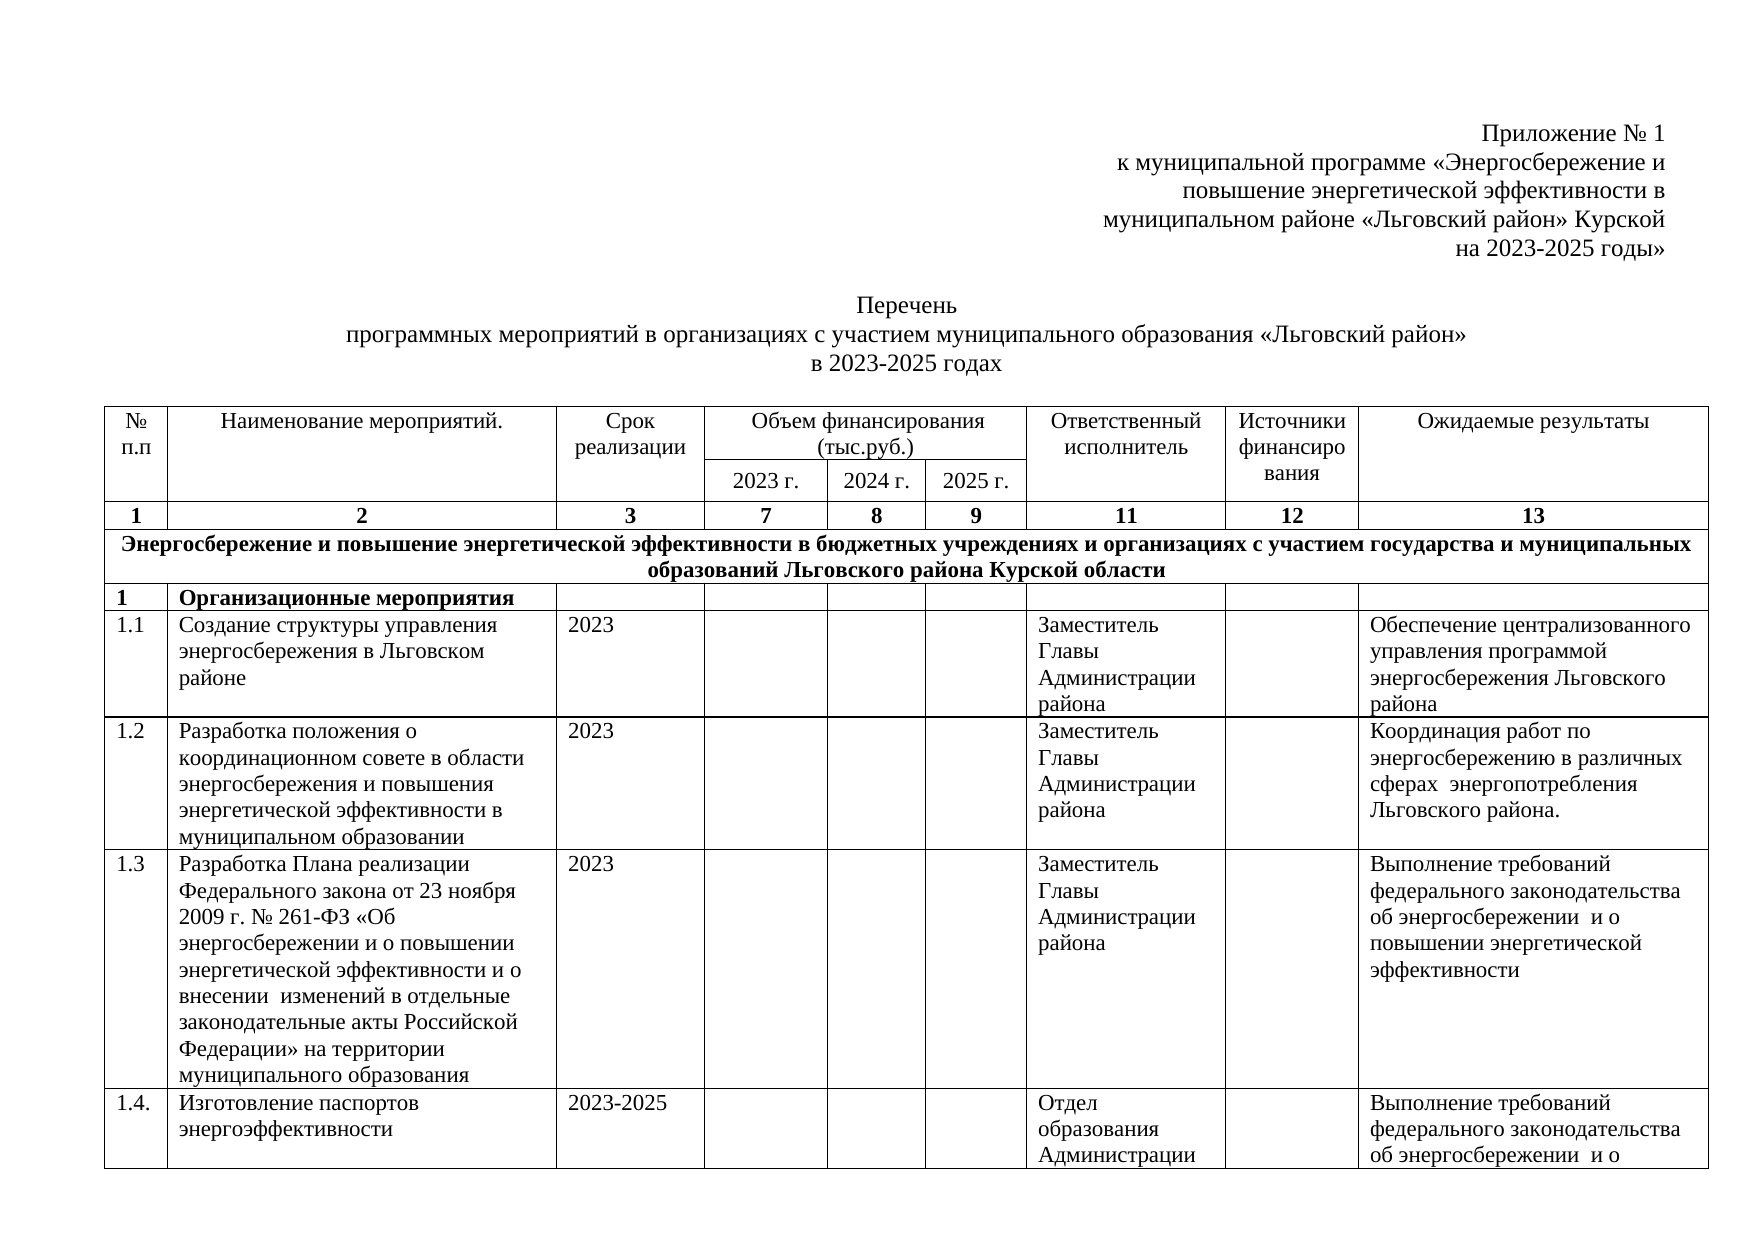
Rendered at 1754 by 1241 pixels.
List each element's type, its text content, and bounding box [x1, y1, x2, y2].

table_cell 1.4. [105, 1089, 167, 1168]
table_cell 11 [1027, 502, 1225, 529]
table_cell [1226, 584, 1358, 610]
table_cell [1027, 584, 1225, 610]
table_cell [705, 611, 827, 716]
table_cell Выполнение требований федерального законодательства об энергосбережении и о повышении энергетической эффективности [1359, 850, 1708, 1087]
table_cell 1.2 [105, 718, 167, 849]
table_cell 3 [557, 502, 704, 529]
table_header Ожидаемые результаты [1359, 407, 1708, 501]
text Перечень [148, 291, 1665, 319]
table_cell Заместитель Главы Администрации района [1027, 718, 1225, 849]
table_cell [1226, 718, 1358, 849]
table_cell [926, 611, 1026, 716]
table_cell 2024 г. [828, 460, 925, 501]
table_cell Заместитель Главы Администрации района [1027, 611, 1225, 716]
table_cell Обеспечение централизованного управления программой энергосбережения Льговского района [1359, 611, 1708, 716]
table_cell [926, 850, 1026, 1087]
table_cell [557, 584, 704, 610]
table_cell Энергосбережение и повышение энергетической эффективности в бюджетных учреждениях и организациях с участием государства и муниципальных образований Льговского района Курской области [105, 530, 1708, 583]
table_cell Изготовление паспортов энергоэффективности [168, 1089, 556, 1168]
table_cell 8 [828, 502, 925, 529]
table_cell 2023-2025 [557, 1089, 704, 1168]
table_cell Организационные мероприятия [168, 584, 556, 610]
table_cell 2023 [557, 850, 704, 1087]
table_cell 1 [105, 502, 167, 529]
table_cell [1226, 1089, 1358, 1168]
table_cell Координация работ по энергосбережению в различных сферах энергопотребления Льговского района. [1359, 718, 1708, 849]
table_cell 1.1 [105, 611, 167, 716]
table_cell 2025 г. [926, 460, 1026, 501]
table_cell 2023 [557, 718, 704, 849]
text к муниципальной программе «Энергосбережение и повышение энергетической эффективности в муниципальном районе «Льговский район» Курской на 2023-2025 годы» [1098, 147, 1665, 262]
table_cell 7 [705, 502, 827, 529]
table_cell [1359, 584, 1708, 610]
table_cell Отдел образования Администрации Льговского района [1027, 1089, 1225, 1168]
table_cell 1.3 [105, 850, 167, 1087]
table_cell [705, 1089, 827, 1168]
text Приложение № 1 [1098, 118, 1665, 147]
table_header Источники финансирования [1226, 407, 1358, 501]
table_cell [926, 584, 1026, 610]
table_cell [828, 850, 925, 1087]
table_cell 9 [926, 502, 1026, 529]
table_cell Создание структуры управления энергосбережения в Льговском районе [168, 611, 556, 716]
table_cell 2023 [557, 611, 704, 716]
table_cell 1 [105, 584, 167, 610]
table_cell 2023 г. [705, 460, 827, 501]
table_cell [1226, 850, 1358, 1087]
table_cell 13 [1359, 502, 1708, 529]
table_cell [828, 611, 925, 716]
text в 2023-2025 годах [148, 348, 1665, 377]
table_header № п.п [105, 407, 167, 501]
table_cell [926, 1089, 1026, 1168]
table_cell 12 [1226, 502, 1358, 529]
table_cell [828, 584, 925, 610]
text программных мероприятий в организациях с участием муниципального образования «Льговский район» [148, 319, 1665, 348]
table_cell 2 [168, 502, 556, 529]
table_cell [705, 584, 827, 610]
table_cell [705, 850, 827, 1087]
table_cell [705, 718, 827, 849]
table_cell Заместитель Главы Администрации района [1027, 850, 1225, 1087]
table_cell Выполнение требований федерального законодательства об энергосбережении и о повышении энергетической эффективности [1359, 1089, 1708, 1168]
table_cell [828, 1089, 925, 1168]
table_cell [926, 718, 1026, 849]
table_header Наименование мероприятий. [168, 407, 556, 501]
table_cell Разработка Плана реализации Федерального закона от 23 ноября 2009 г. № 261-ФЗ «Об энергосбережении и о повышении энергетической эффективности и о внесении изменений в отдельные законодательные акты Российской Федерации» на территории муниципального образования [168, 850, 556, 1087]
table_cell [828, 718, 925, 849]
table_header Объем финансирования (тыс.руб.) [705, 407, 1026, 459]
table_header Срок реализации [557, 407, 704, 501]
table_cell Разработка положения о координационном совете в области энергосбережения и повышения энергетической эффективности в муниципальном образовании [168, 718, 556, 849]
table_header Ответственный исполнитель [1027, 407, 1225, 501]
table_cell [1226, 611, 1358, 716]
